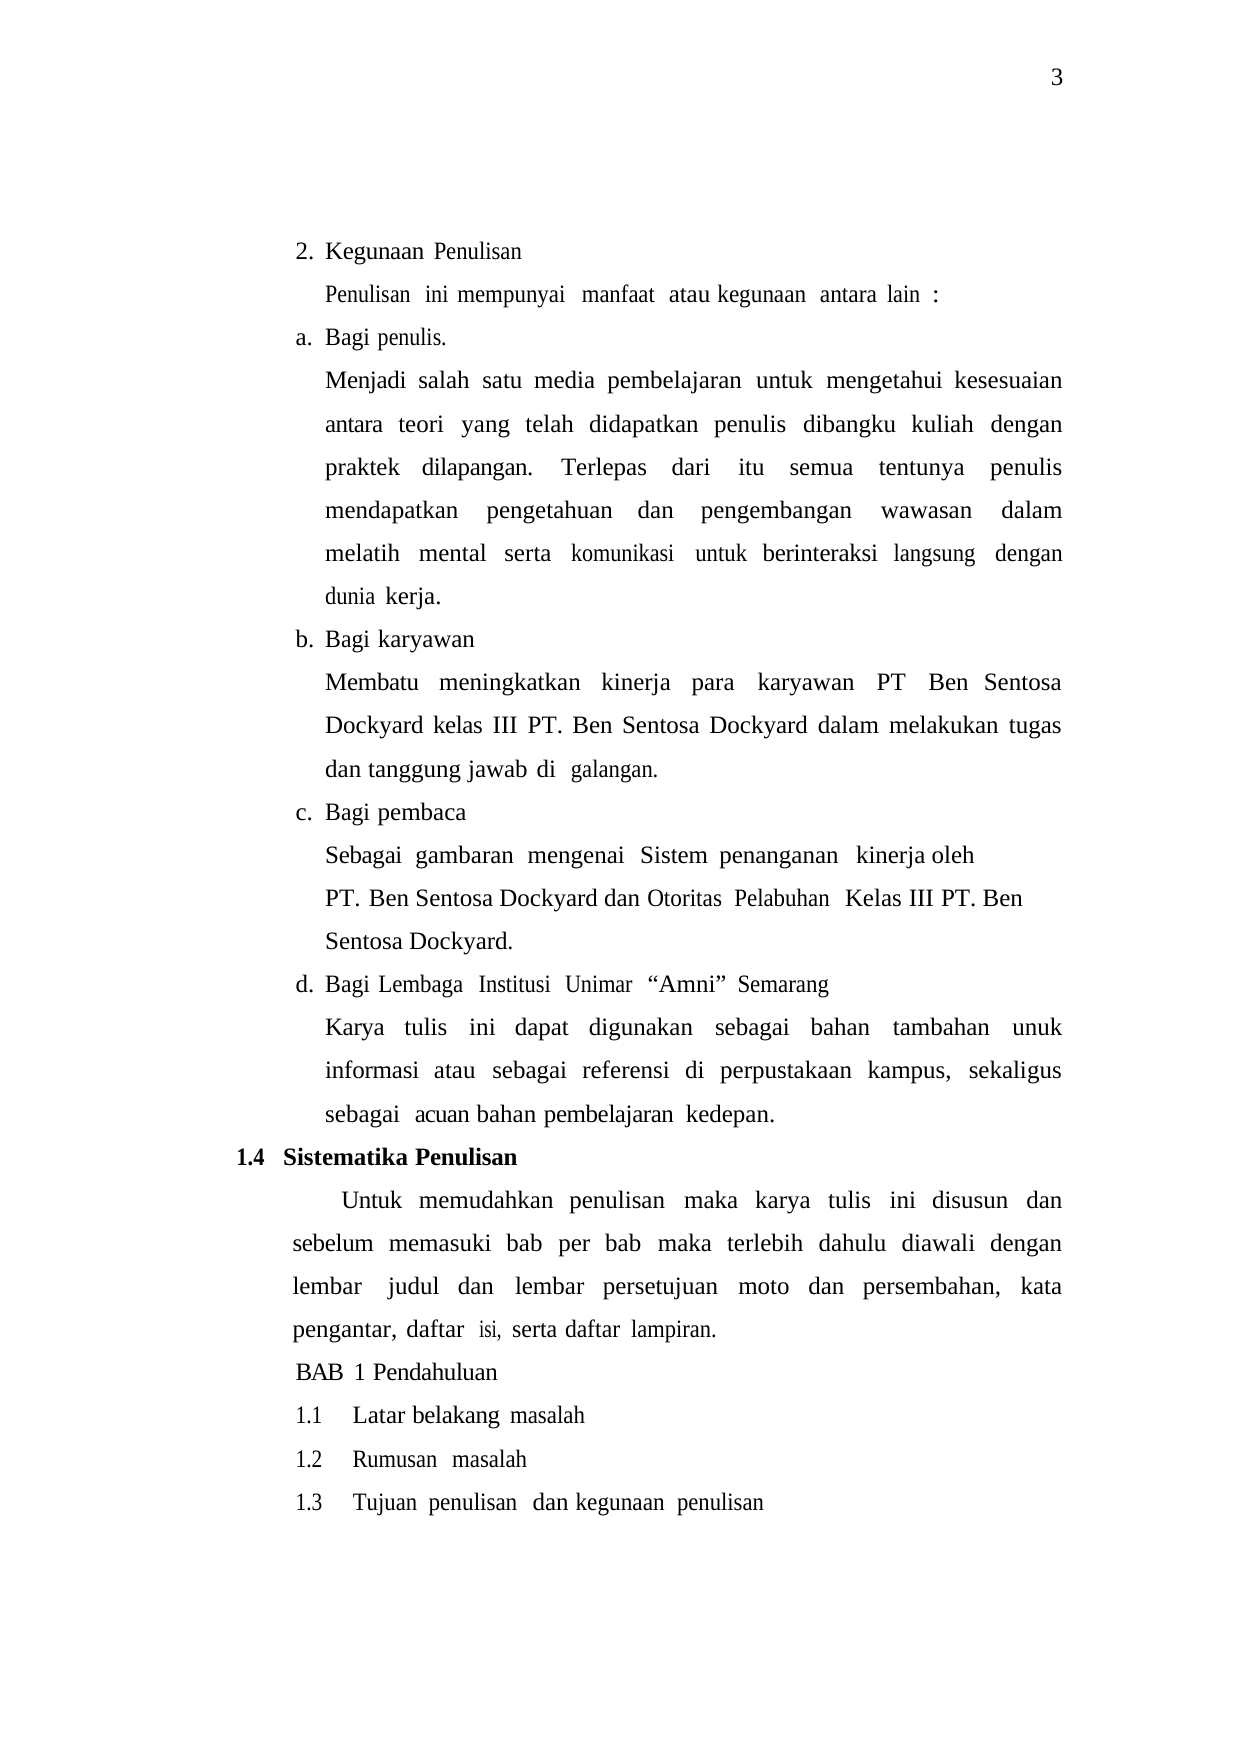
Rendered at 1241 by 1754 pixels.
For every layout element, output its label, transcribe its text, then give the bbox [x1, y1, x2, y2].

text Karya tulis ini dapat digunakan sebagai bahan tambahan unuk informasi atau sebagai referensi di perpustakaan kampus, sekaligus sebagai acuan bahan pembelajaran kedepan. [325, 1012, 1062, 1127]
text 1.3 Tujuan penulisan dan kegunaan penulisan [295, 1487, 1063, 1516]
text 1.2 Rumusan masalah [295, 1444, 1063, 1472]
text 1.4 Sistematika Penulisan [236, 1142, 1063, 1171]
list Bagi pembaca [295, 797, 1063, 826]
list Bagi karyawan [295, 624, 1063, 653]
text Menjadi salah satu media pembelajaran untuk mengetahui kesesuaian antara teori yang telah didapatkan penulis dibangku kuliah dengan praktek dilapangan. Terlepas dari itu semua tentunya penulis mendapatkan pengetahuan dan pengembangan wawasan dalam melatih mental serta komunikasi untuk berinteraksi langsung dengan dunia kerja. [325, 366, 1062, 610]
text Sebagai gambaran mengenai Sistem penanganan kinerja oleh PT.Ben Sentosa Dockyard dan Otoritas Pelabuhan Kelas III PT. Ben Sentosa Dockyard. [325, 840, 1062, 955]
text BAB 1 Pendahuluan [295, 1357, 1063, 1386]
list Bagi penulis. [295, 322, 1063, 351]
list Bagi Lembaga Institusi Unimar “Amni” Semarang [295, 969, 1063, 998]
text Untuk memudahkan penulisan maka karya tulis ini disusun dan sebelum memasuki bab per bab maka terlebih dahulu diawali dengan lembar judul dan lembar persetujuan moto dan persembahan, kata pengantar, daftar isi, serta daftar lampiran. [292, 1185, 1062, 1343]
text Penulisan ini mempunyai manfaat atau kegunaan antara lain : [325, 279, 1063, 308]
text 1.1 Latar belakang masalah [295, 1401, 1063, 1429]
list Kegunaan Penulisan [295, 236, 1062, 265]
text Membatu meningkatkan kinerja para karyawan PT Ben Sentosa Dockyard kelas III PT. Ben Sentosa Dockyard dalam melakukan tugas dan tanggung jawab di galangan. [325, 667, 1062, 782]
